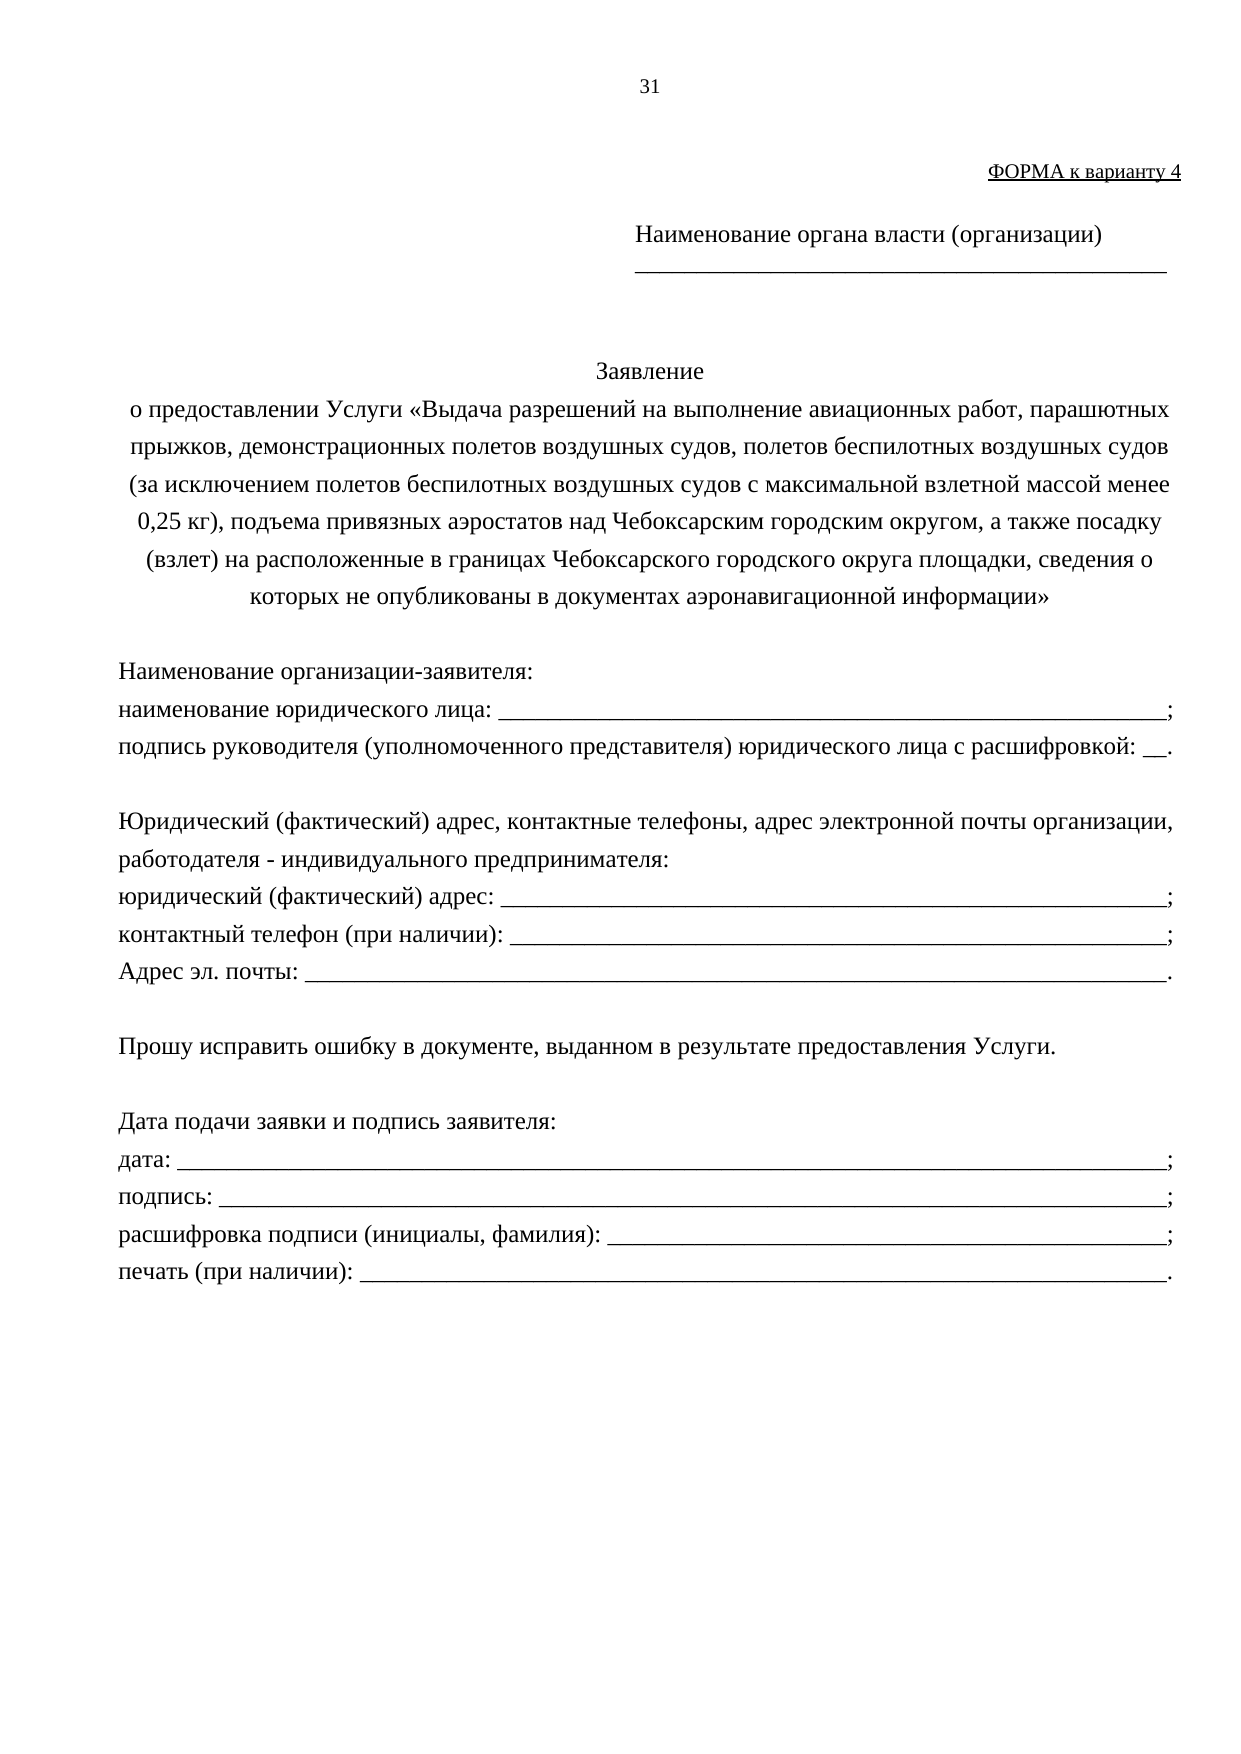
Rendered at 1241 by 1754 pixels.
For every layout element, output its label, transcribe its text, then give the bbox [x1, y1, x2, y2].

text подпись: ; [118, 1174, 1181, 1212]
text Прошу исправить ошибку в документе, выданном в результате предоставления Услуги. [118, 1024, 1181, 1062]
text Адрес эл. почты: . [118, 949, 1181, 987]
text юридический (фактический) адрес: ; [118, 874, 1181, 912]
text Заявление [118, 349, 1181, 387]
text Юридический (фактический) адрес, контактные телефоны, адрес электронной почты организации, работодателя - индивидуального предпринимателя: [118, 799, 1181, 874]
text наименование юридического лица: ; [118, 687, 1181, 724]
text Наименование органа власти (организации) [635, 213, 1181, 250]
text печать (при наличии): . [118, 1249, 1181, 1287]
text Дата подачи заявки и подпись заявителя: [118, 1099, 1181, 1137]
text расшифровка подписи (инициалы, фамилия): ; [118, 1212, 1181, 1249]
text ФОРМА к варианту 4 [193, 158, 1181, 183]
text датa: ; [118, 1137, 1181, 1174]
text подпись руководителя (уполномоченного представителя) юридического лица с расшифровкой: . [118, 724, 1181, 762]
text Наименование организации-заявителя: [118, 649, 1181, 687]
text о предоставлении Услуги «Выдача разрешений на выполнение авиационных работ, парашютных прыжков, демонстрационных полетов воздушных судов, полетов беспилотных воздушных судов (за исключением полетов беспилотных воздушных судов с максимальной взлетной массой менее 0,25 кг), подъема привязных аэростатов над Чебоксарским городским округом, а также посадку (взлет) на расположенные в границах Чебоксарского городского округа площадки, сведения о которых не опубликованы в документах аэронавигационной информации» [118, 387, 1181, 612]
text контактный телефон (при наличии): ; [118, 912, 1181, 949]
